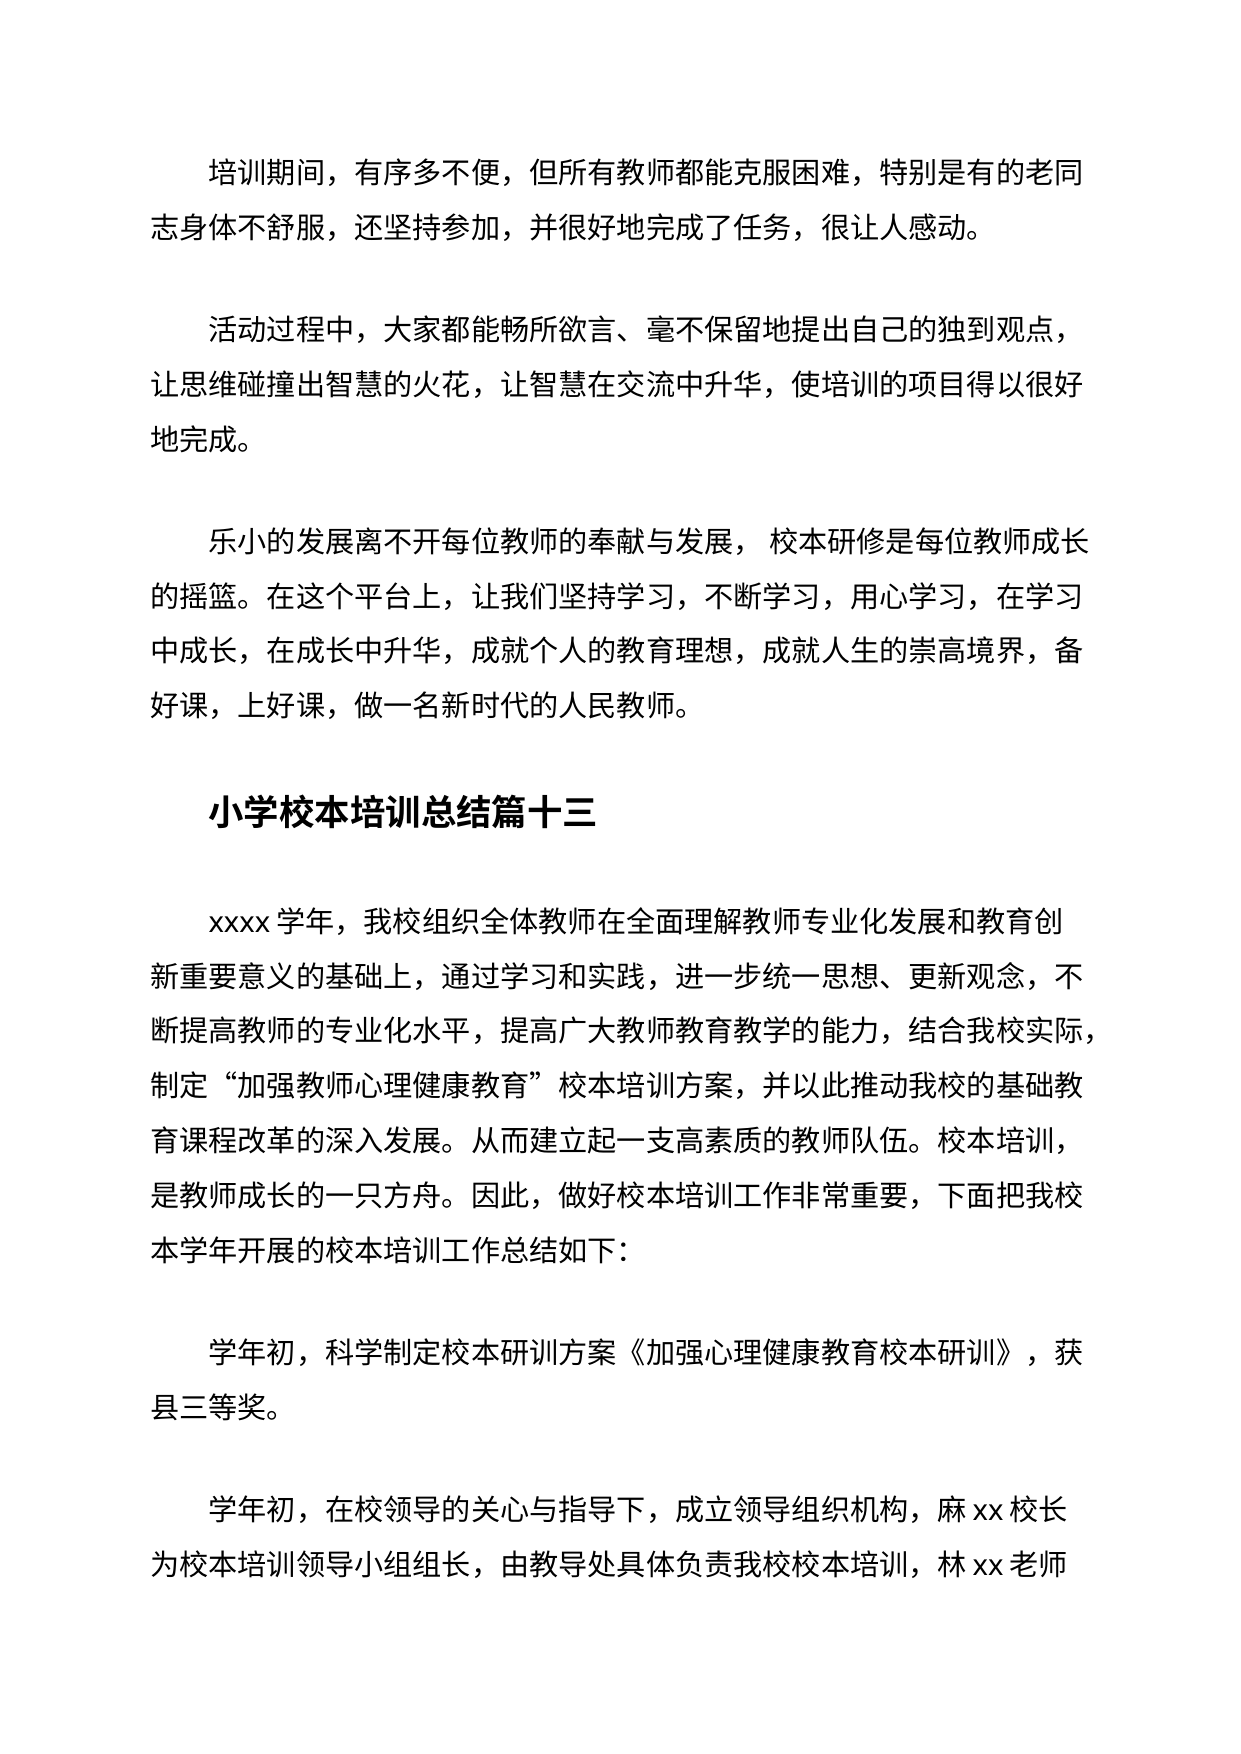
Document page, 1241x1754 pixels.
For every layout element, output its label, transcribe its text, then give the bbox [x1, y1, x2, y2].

text 学年初，科学制定校本研训方案《加强心理健康教育校本研训》，获县三等奖。 [150, 1329, 1090, 1427]
text 乐小的发展离不开每位教师的奉献与发展， 校本研修是每位教师成长的摇篮。在这个平台上，让我们坚持学习，不断学习，用心学习，在学习中成长，在成长中升华，成就个人的教育理想，成就人生的崇高境界，备好课，上好课，做一名新时代的人民教师。 [150, 518, 1090, 725]
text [150, 1486, 1090, 1583]
text 活动过程中，大家都能畅所欲言、毫不保留地提出自己的独到观点，让思维碰撞出智慧的火花，让智慧在交流中升华，使培训的项目得以很好地完成。 [150, 307, 1090, 459]
text 培训期间，有序多不便，但所有教师都能克服困难，特别是有的老同志身体不舒服，还坚持参加，并很好地完成了任务，很让人感动。 [150, 150, 1090, 247]
text 小学校本培训总结篇十三 [150, 785, 1090, 836]
text xxxx学年，我校组织全体教师在全面理解教师专业化发展和教育创新重要意义的基础上，通过学习和实践，进一步统一思想、更新观念，不断提高教师的专业化水平，提高广大教师教育教学的能力，结合我校实际，制定“加强教师心理健康教育”校本培训方案，并以此推动我校的基础教育课程改革的深入发展。从而建立起一支高素质的教师队伍。校本培训，是教师成长的一只方舟。因此，做好校本培训工作非常重要，下面把我校本学年开展的校本培训工作总结如下： [150, 898, 1090, 1270]
